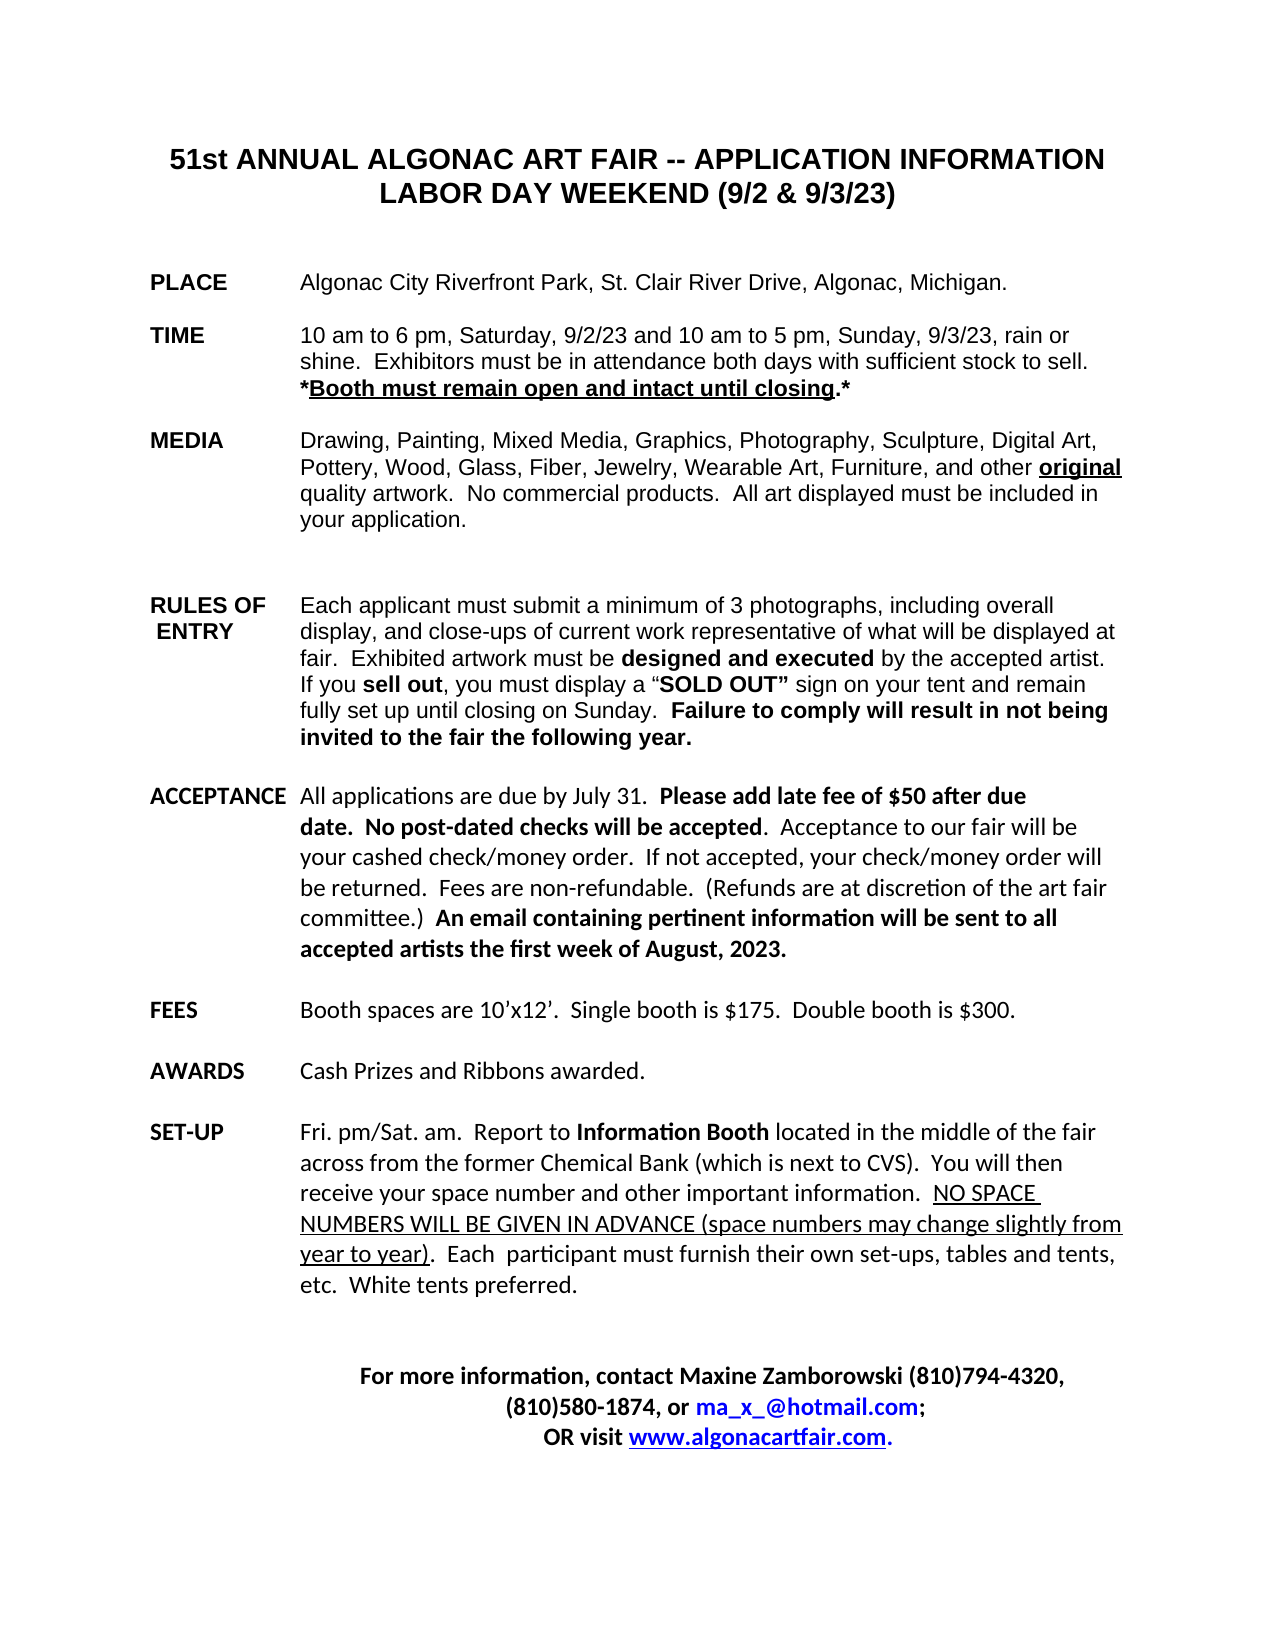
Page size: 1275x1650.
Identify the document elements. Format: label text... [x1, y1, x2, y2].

text date. No post-dated checks will be accepted. Acceptance to our fair will be [300, 811, 1125, 842]
text TIME 10 am to 6 pm, Saturday, 9/2/23 and 10 am to 5 pm, Sunday, 9/3/23, rain or shine. Exhibitors must be in attendance both days with sufficient stock to sell. *Booth must remain open and intact until closing.* [150, 322, 1125, 401]
text ENTRY display, and close-ups of current work representative of what will be displayed at fair. Exhibited artwork must be designed and executed by the accepted artist. If you sell out, you must display a “SOLD OUT” sign on your tent and remain fully set up until closing on Sunday. Failure to comply will result in not being invited to the fair the following year. [156, 618, 1125, 750]
text your cashed check/money order. If not accepted, your check/money order will be returned. Fees are non-refundable. (Refunds are at discretion of the art fair committee.) An email containing pertinent information will be sent to all accepted artists the first week of August, 2023. [300, 842, 1125, 964]
text FEES Booth spaces are 10’x12’. Single booth is $175. Double booth is $300. [150, 994, 1125, 1025]
text LABOR DAY WEEKEND (9/2 & 9/3/23) [150, 176, 1125, 209]
text ACCEPTANCE All applications are due by July 31. Please add late fee of $50 after due [150, 781, 1125, 811]
text AWARDS Cash Prizes and Ribbons awarded. [150, 1055, 1125, 1086]
text (810)580-1874, or ma_x_@hotmail.com; [225, 1391, 1125, 1421]
text RULES OF Each applicant must submit a minimum of 3 photographs, including overall [150, 592, 1125, 618]
text OR visit www.algonacartfair.com. [225, 1421, 1125, 1452]
text For more information, contact Maxine Zamborowski (810)794-4320, [225, 1360, 1125, 1391]
text MEDIA Drawing, Painting, Mixed Media, Graphics, Photography, Sculpture, Digital Art, Pottery, Wood, Glass, Fiber, Jewelry, Wearable Art, Furniture, and other original quality artwork. No commercial products. All art displayed must be included in your application. [150, 427, 1125, 533]
text PLACE Algonac City Riverfront Park, St. Clair River Drive, Algonac, Michigan. [150, 269, 1125, 295]
text SET-UP Fri. pm/Sat. am. Report to Information Booth located in the middle of the fair across from the former Chemical Bank (which is next to CVS). You will then receive your space number and other important information. NO SPACE NUMBERS WILL BE GIVEN IN ADVANCE (space numbers may change slightly from year to year). Each participant must furnish their own set-ups, tables and tents, etc. White tents preferred. [150, 1116, 1125, 1299]
text 51st ANNUAL ALGONAC ART FAIR -- APPLICATION INFORMATION [150, 142, 1125, 176]
